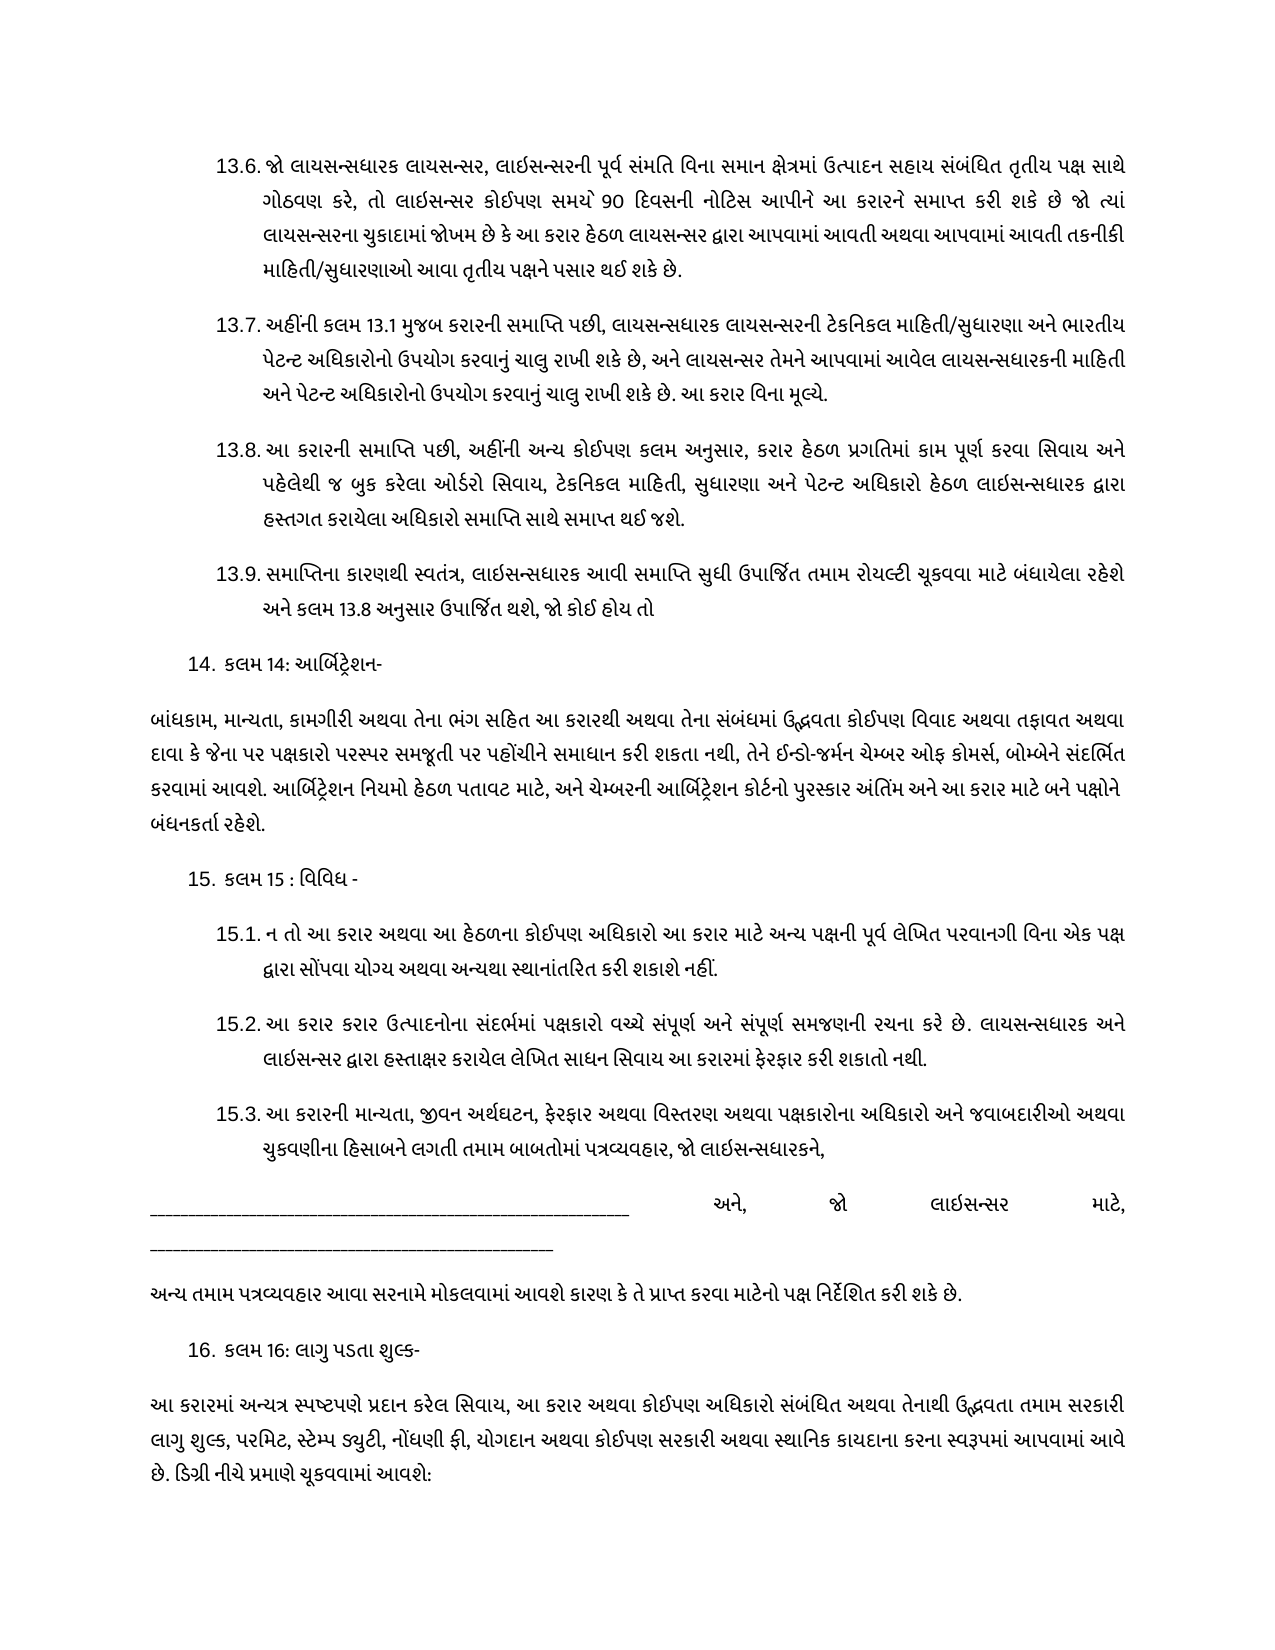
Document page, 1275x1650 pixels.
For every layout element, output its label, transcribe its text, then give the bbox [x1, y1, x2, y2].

text 13.9. [216, 558, 1125, 627]
text 13.7. [216, 309, 1125, 413]
text 15.1. [216, 918, 1125, 987]
text 13.6. [216, 150, 1125, 288]
text 15. [187, 863, 1125, 897]
text 14. [187, 648, 1125, 683]
text 15.3. [216, 1098, 1125, 1167]
text 16. [187, 1334, 1125, 1368]
text 15.2. [216, 1008, 1125, 1077]
text 13.8. [216, 434, 1125, 537]
